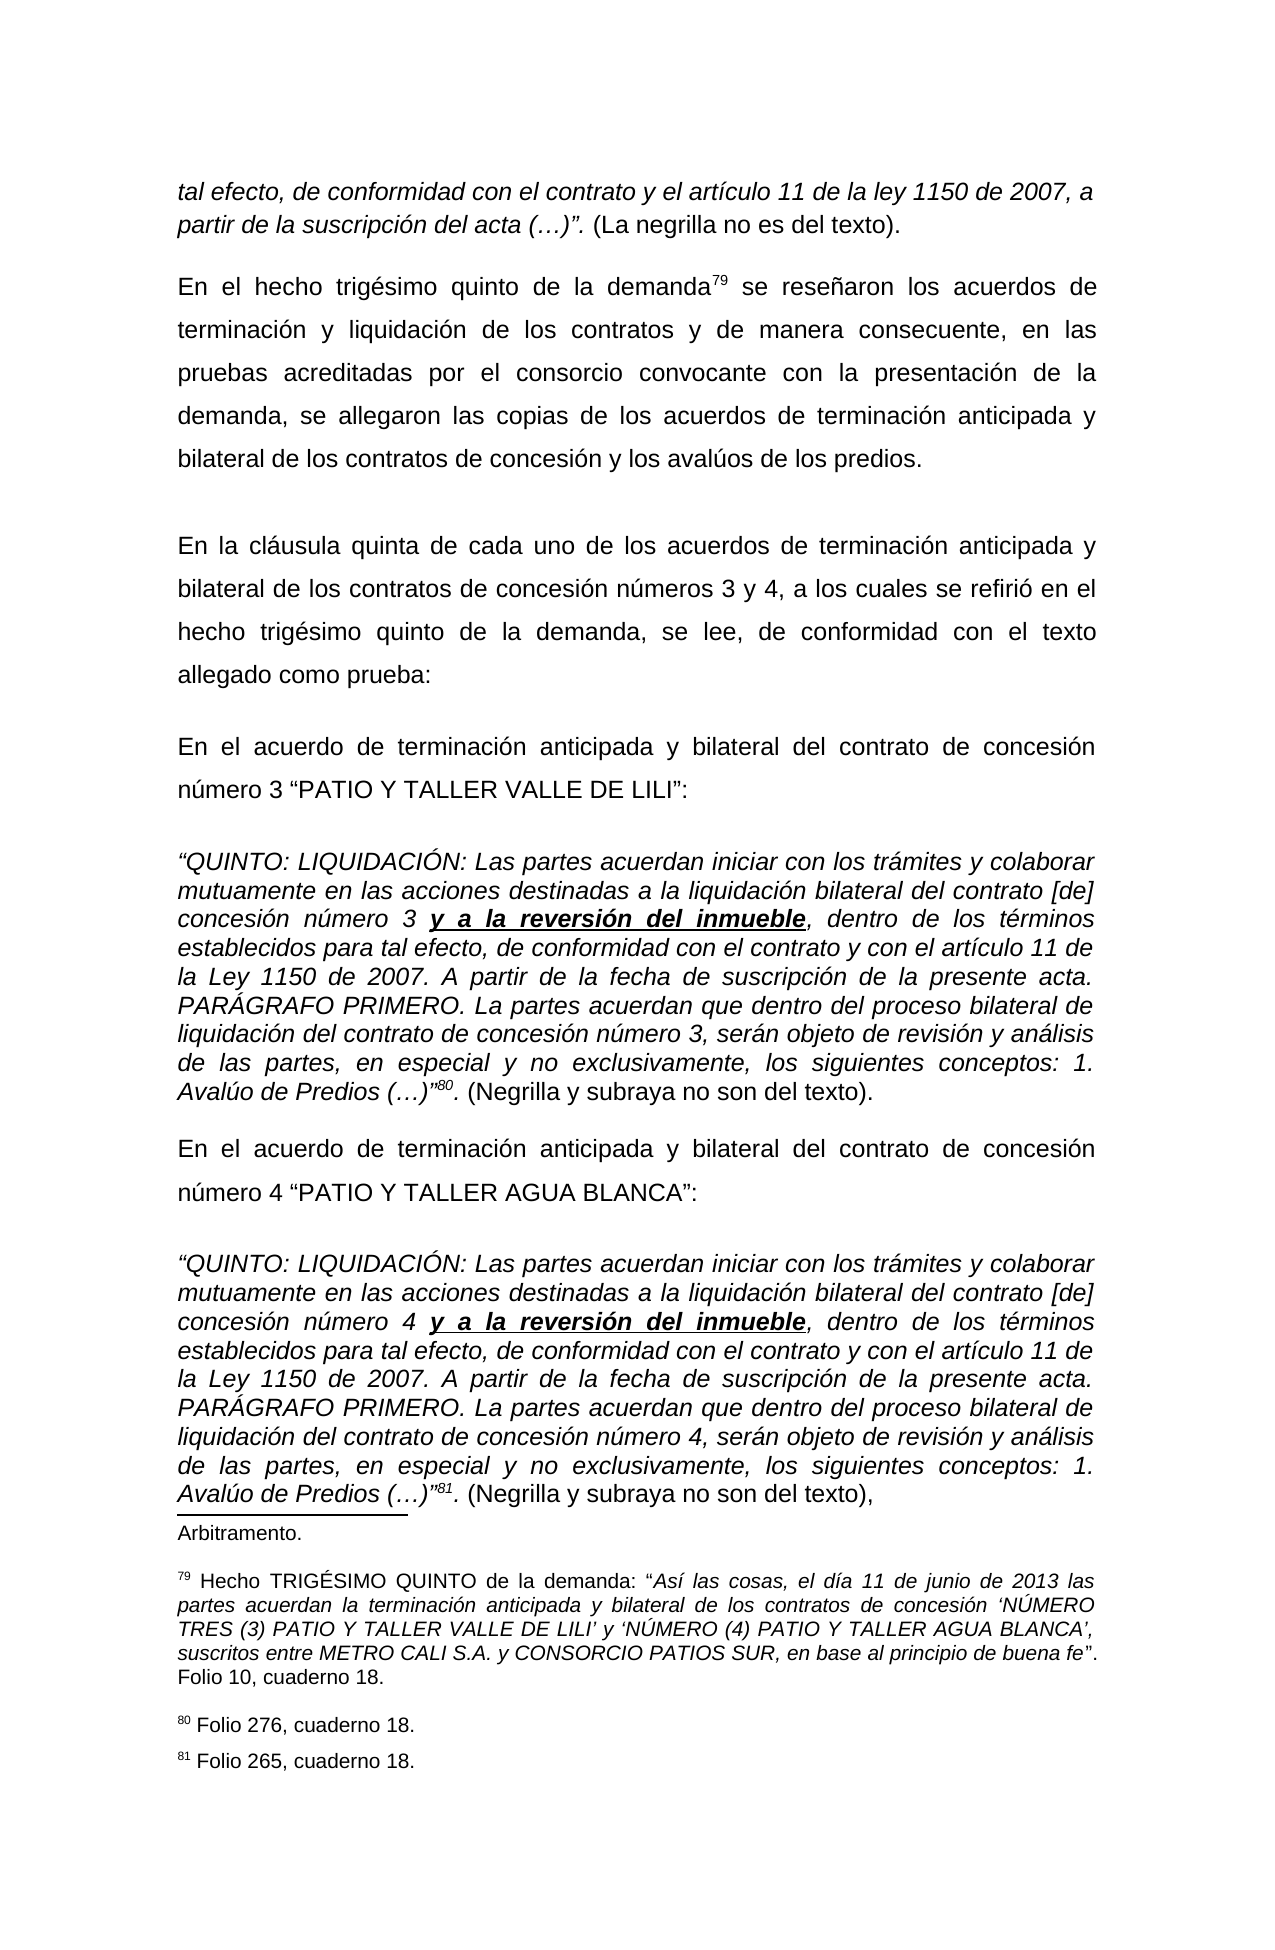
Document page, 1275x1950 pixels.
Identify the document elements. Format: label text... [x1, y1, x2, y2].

list En el hecho trigésimo quinto de la demanda se reseñaron los acuerdos de terminación y liquidación de los contratos y de manera consecuente, en las pruebas acreditadas por el consorcio convocante con la presentación de la demanda, se allegaron las copias de los acuerdos de terminación anticipada y bilateral de los contratos de concesión y los avalúos de los predios. [177, 272, 1098, 473]
list “QUINTO: LIQUIDACIÓN: Las partes acuerdan iniciar con los trámites y colaborar mutuamente en las acciones destinadas a la liquidación bilateral del contrato [de] concesión número 3 y a la reversión del inmueble, dentro de los términos establecidos para tal efecto, de conformidad con el contrato y con el artículo 11 de la Ley 1150 de 2007. A partir de la fecha de suscripción de la presente acta. PARÁGRAFO PRIMERO. La partes acuerdan que dentro del proceso bilateral de liquidación del contrato de concesión número 3, serán objeto de revisión y análisis de las partes, en especial y no exclusivamente, los siguientes conceptos: 1. Avalúo de Predios (…)”. (Negrilla y subraya no son del texto). [177, 847, 1098, 1106]
list En el acuerdo de terminación anticipada y bilateral del contrato de concesión número 4 “PATIO Y TALLER AGUA BLANCA”: [177, 1134, 1098, 1206]
list “QUINTO: LIQUIDACIÓN: Las partes acuerdan iniciar con los trámites y colaborar mutuamente en las acciones destinadas a la liquidación bilateral del contrato [de] concesión número 4 y a la reversión del inmueble, dentro de los términos establecidos para tal efecto, de conformidad con el contrato y con el artículo 11 de la Ley 1150 de 2007. A partir de la fecha de suscripción de la presente acta. PARÁGRAFO PRIMERO. La partes acuerdan que dentro del proceso bilateral de liquidación del contrato de concesión número 4, serán objeto de revisión y análisis de las partes, en especial y no exclusivamente, los siguientes conceptos: 1. Avalúo de Predios (…)”. (Negrilla y subraya no son del texto), [177, 1249, 1098, 1508]
list En la cláusula quinta de cada uno de los acuerdos de terminación anticipada y bilateral de los contratos de concesión números 3 y 4, a los cuales se refirió en el hecho trigésimo quinto de la demanda, se lee, de conformidad con el texto allegado como prueba: [177, 531, 1098, 689]
list En el acuerdo de terminación anticipada y bilateral del contrato de concesión número 3 “PATIO Y TALLER VALLE DE LILI”: [177, 732, 1098, 804]
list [177, 177, 1098, 239]
